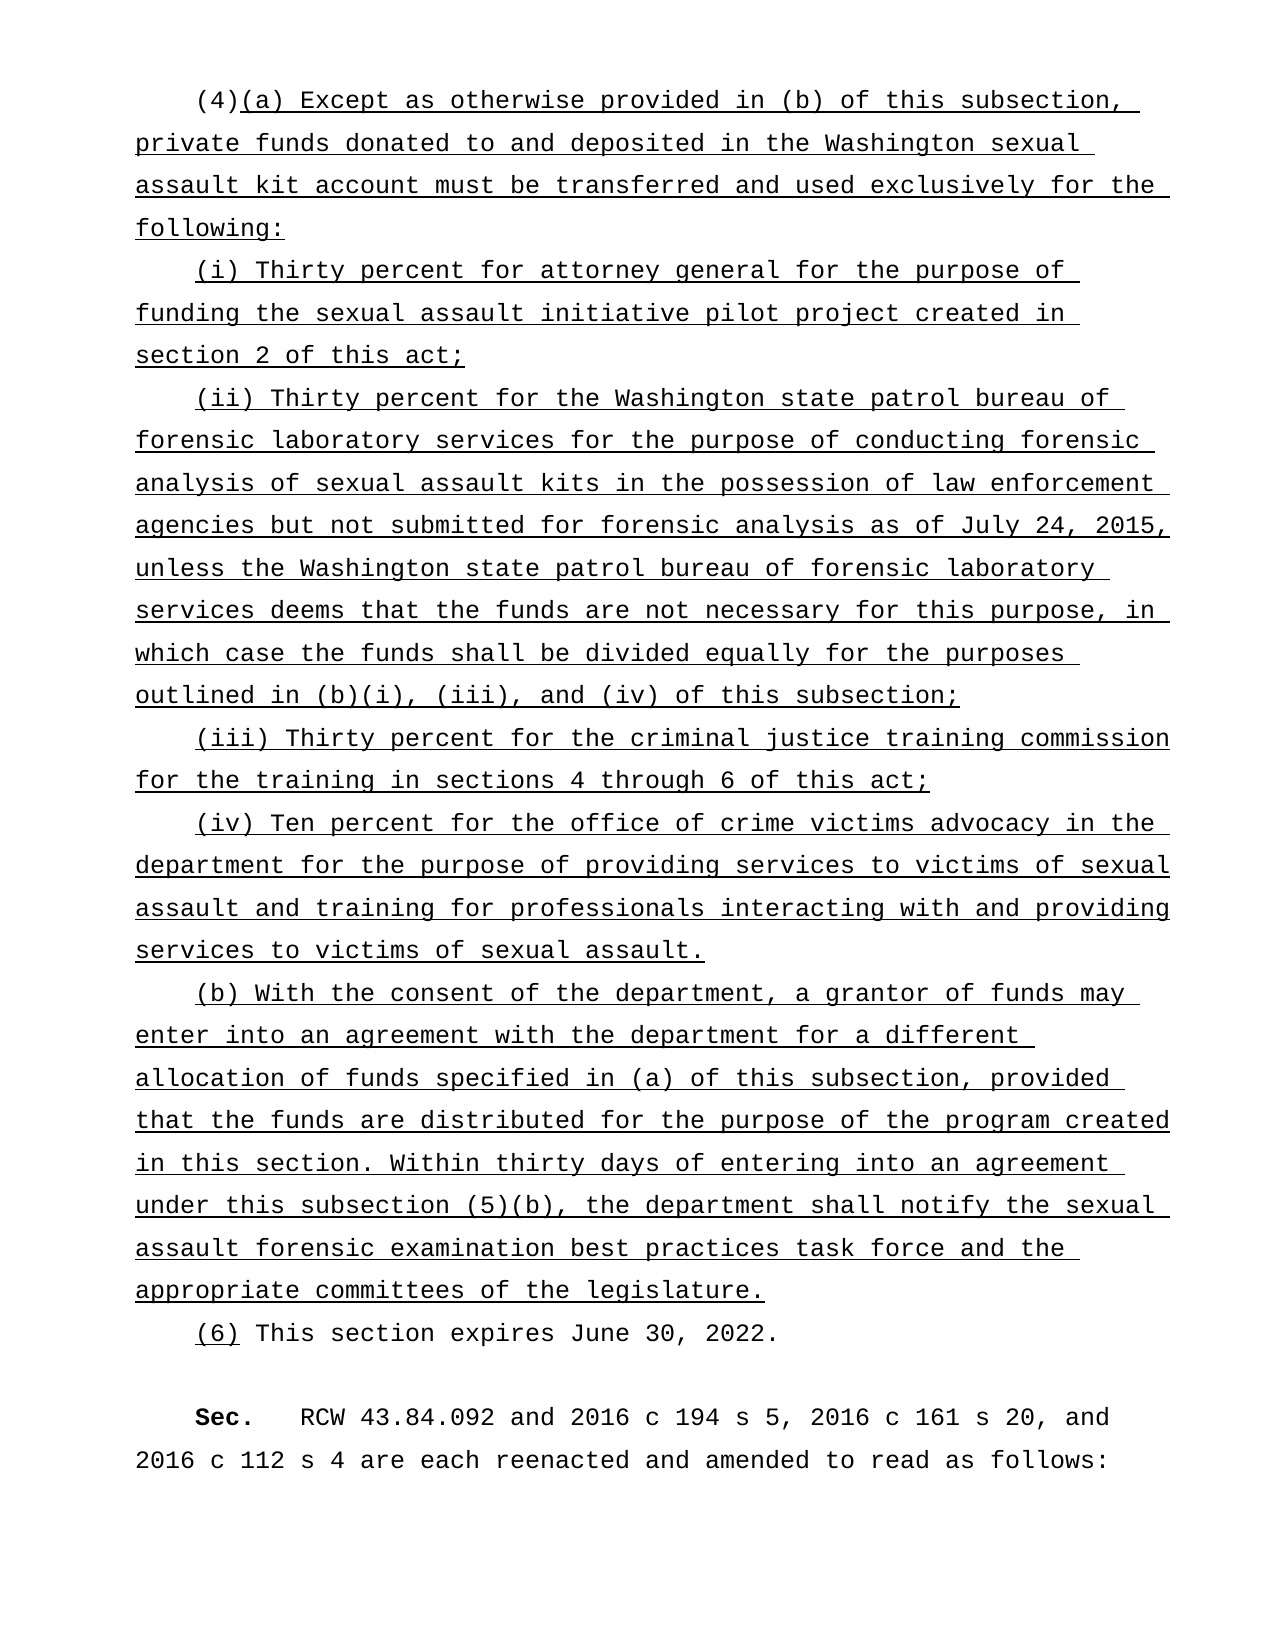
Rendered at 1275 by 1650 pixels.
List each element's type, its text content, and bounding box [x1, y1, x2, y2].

text (ii) Thirty percent for the Washington state patrol bureau of forensic laboratory services for the purpose of conducting forensic analysis of sexual assault kits in the possession of law enforcement agencies but not submitted for forensic analysis as of July 24, 2015, unless the Washington state patrol bureau of forensic laboratory services deems that the funds are not necessary for this purpose, in which case the funds shall be divided equally for the purposes outlined in (b)(i), (iii), and (iv) of this subsection; [135, 372, 1170, 494]
text (iv) Ten percent for the office of crime victims advocacy in the department for the purpose of providing services to victims of sexual assault and training for professionals interacting with and providing services to victims of sexual assault. [135, 878, 1170, 919]
text (ii) Thirty percent for the Washington state patrol bureau of forensic laboratory services for the purpose of conducting forensic analysis of sexual assault kits in the possession of law enforcement agencies but not submitted for forensic analysis as of July 24, 2015, unless the Washington state patrol bureau of forensic laboratory services deems that the funds are not necessary for this purpose, in which case the funds shall be divided equally for the purposes outlined in (b)(i), (iii), and (iv) of this subsection; [135, 495, 1170, 536]
text (6) This section expires June 30, 2022. [135, 1307, 1170, 1350]
text (b) With the consent of the department, a grantor of funds may enter into an agreement with the department for a different allocation of funds specified in (a) of this subsection, provided that the funds are distributed for the purpose of the program created in this section. Within thirty days of entering into an agreement under this subsection (5)(b), the department shall notify the sexual assault forensic examination best practices task force and the appropriate committees of the legislature. [135, 967, 1170, 1131]
text (4)(a) Except as otherwise provided in (b) of this subsection, private funds donated to and deposited in the Washington sexual assault kit account must be transferred and used exclusively for the following: [135, 75, 1170, 196]
text (ii) Thirty percent for the Washington state patrol bureau of forensic laboratory services for the purpose of conducting forensic analysis of sexual assault kits in the possession of law enforcement agencies but not submitted for forensic analysis as of July 24, 2015, unless the Washington state patrol bureau of forensic laboratory services deems that the funds are not necessary for this purpose, in which case the funds shall be divided equally for the purposes outlined in (b)(i), (iii), and (iv) of this subsection; [135, 538, 1170, 621]
text (iv) Ten percent for the office of crime victims advocacy in the department for the purpose of providing services to victims of sexual assault and training for professionals interacting with and providing services to victims of sexual assault. [135, 797, 1170, 876]
text (b) With the consent of the department, a grantor of funds may enter into an agreement with the department for a different allocation of funds specified in (a) of this subsection, provided that the funds are distributed for the purpose of the program created in this section. Within thirty days of entering into an agreement under this subsection (5)(b), the department shall notify the sexual assault forensic examination best practices task force and the appropriate committees of the legislature. [135, 1133, 1170, 1216]
text (i) Thirty percent for attorney general for the purpose of funding the sexual assault initiative pilot project created in section 2 of this act; [135, 245, 1170, 372]
text (b) With the consent of the department, a grantor of funds may enter into an agreement with the department for a different allocation of funds specified in (a) of this subsection, provided that the funds are distributed for the purpose of the program created in this section. Within thirty days of entering into an agreement under this subsection (5)(b), the department shall notify the sexual assault forensic examination best practices task force and the appropriate committees of the legislature. [135, 1218, 1170, 1307]
text (ii) Thirty percent for the Washington state patrol bureau of forensic laboratory services for the purpose of conducting forensic analysis of sexual assault kits in the possession of law enforcement agencies but not submitted for forensic analysis as of July 24, 2015, unless the Washington state patrol bureau of forensic laboratory services deems that the funds are not necessary for this purpose, in which case the funds shall be divided equally for the purposes outlined in (b)(i), (iii), and (iv) of this subsection; [135, 623, 1170, 712]
text (iv) Ten percent for the office of crime victims advocacy in the department for the purpose of providing services to victims of sexual assault and training for professionals interacting with and providing services to victims of sexual assault. [135, 920, 1170, 967]
text (4)(a) Except as otherwise provided in (b) of this subsection, private funds donated to and deposited in the Washington sexual assault kit account must be transferred and used exclusively for the following: [135, 198, 1170, 245]
text (iii) Thirty percent for the criminal justice training commission for the training in sections 4 through 6 of this act; [135, 712, 1170, 797]
text Sec. RCW 43.84.092 and 2016 c 194 s 5, 2016 c 161 s 20, and 2016 c 112 s 4 are each reenacted and amended to read as follows: [135, 1392, 1170, 1477]
